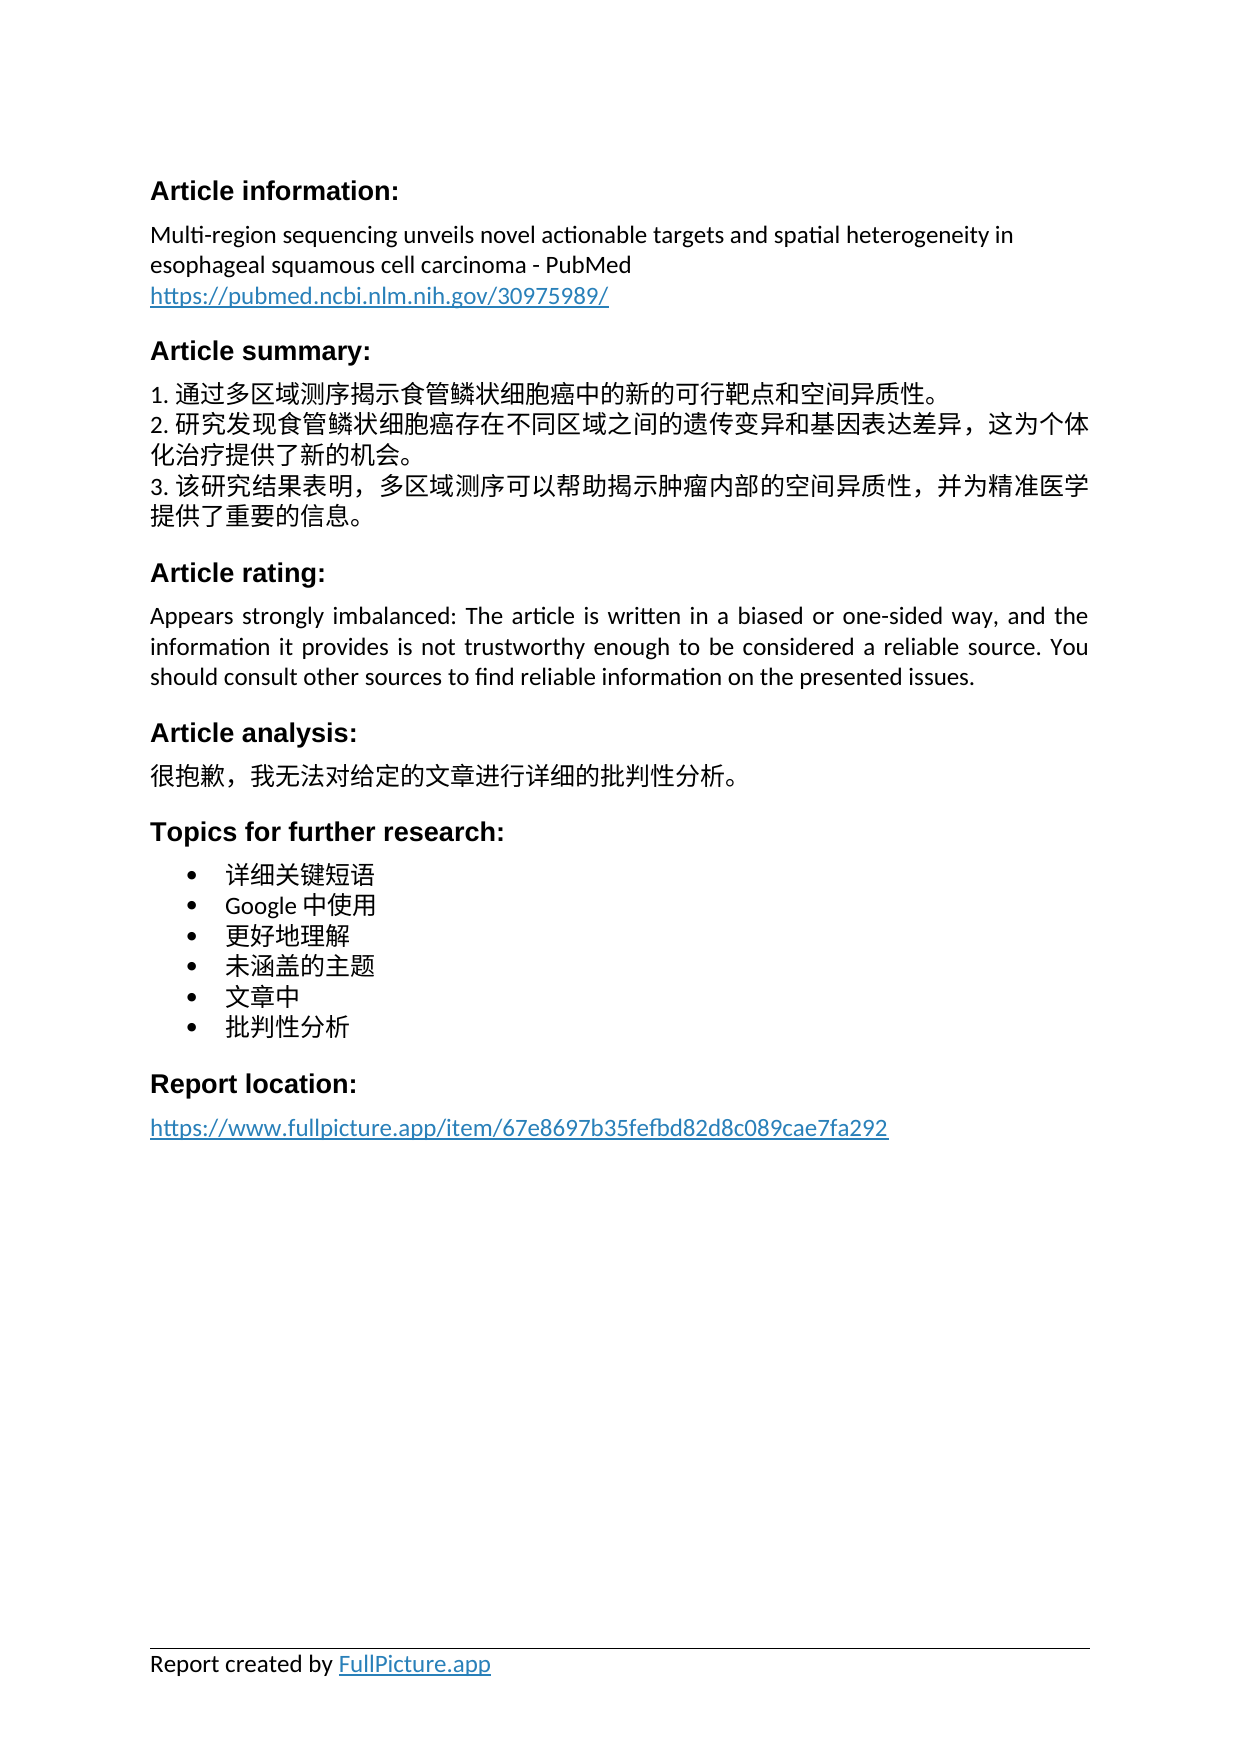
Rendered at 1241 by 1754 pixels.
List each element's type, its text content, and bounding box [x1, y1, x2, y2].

subtitle Article information: [150, 175, 1090, 206]
text 3. 该研究结果表明，多区域测序可以帮助揭示肿瘤内部的空间异质性，并为精准医学提供了重要的信息。 [150, 471, 1090, 532]
list Google 中使用 [187, 891, 1090, 921]
list 未涵盖的主题 [187, 952, 1090, 982]
text Appears strongly imbalanced: The article is written in a biased or one-sided way, and the information it provides is not trustworthy enough to be considered a reliable source. You should consult other sources to find reliable information on the presented issues. [150, 600, 1090, 692]
list 更好地理解 [187, 921, 1090, 952]
subtitle Article analysis: [150, 717, 1090, 748]
text Multi-region sequencing unveils novel actionable targets and spatial heterogeneity in esophageal squamous cell carcinoma - PubMedhttps://pubmed.ncbi.nlm.nih.gov/30975989/ [150, 219, 1090, 310]
subtitle Topics for further research: [150, 816, 1090, 847]
text 1. 通过多区域测序揭示食管鳞状细胞癌中的新的可行靶点和空间异质性。 [150, 379, 1090, 409]
subtitle Article rating: [150, 557, 1090, 588]
text https://www.fullpicture.app/item/67e8697b35fefbd82d8c089cae7fa292 [150, 1112, 1090, 1142]
text 很抱歉，我无法对给定的文章进行详细的批判性分析。 [150, 761, 1090, 791]
subtitle Article summary: [150, 335, 1090, 367]
list 文章中 [187, 982, 1090, 1013]
list 详细关键短语 [187, 860, 1090, 891]
subtitle Report location: [150, 1068, 1090, 1099]
text 2. 研究发现食管鳞状细胞癌存在不同区域之间的遗传变异和基因表达差异，这为个体化治疗提供了新的机会。 [150, 409, 1090, 471]
list 批判性分析 [187, 1013, 1090, 1043]
